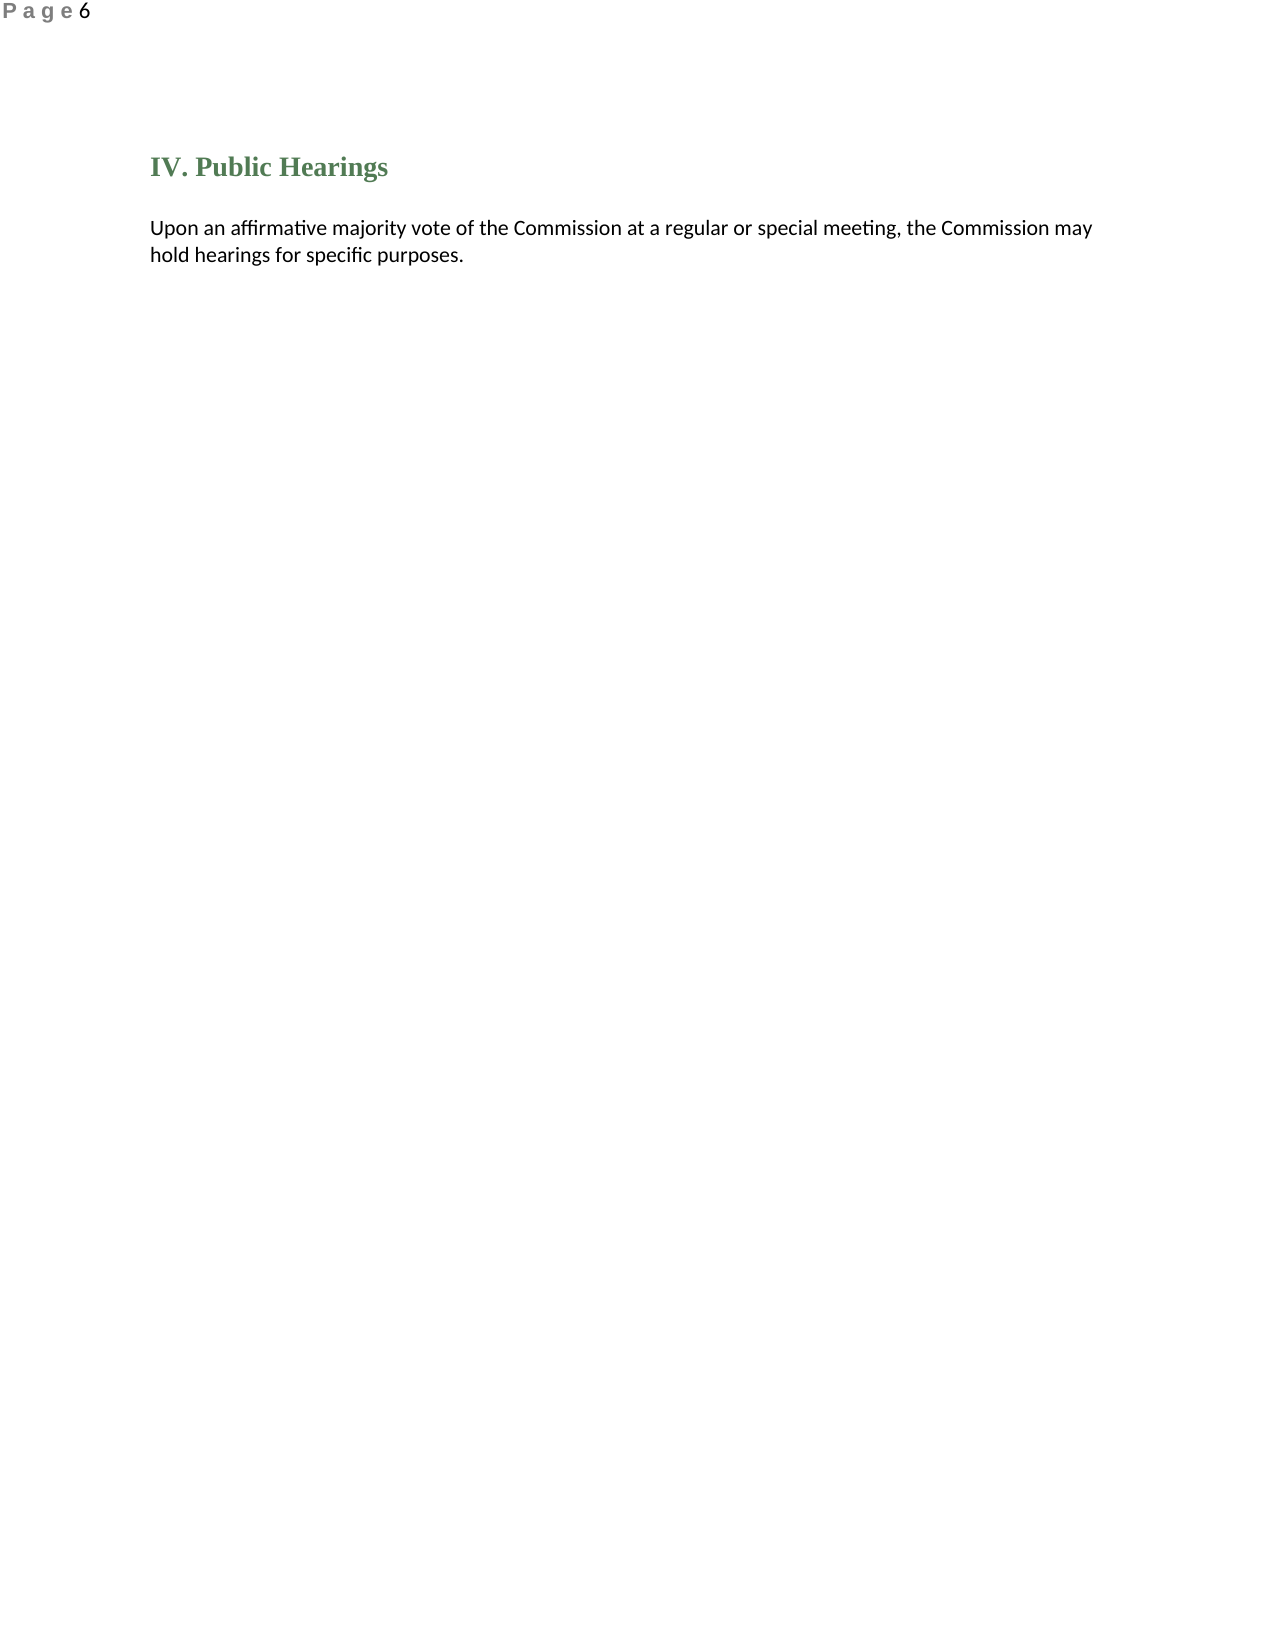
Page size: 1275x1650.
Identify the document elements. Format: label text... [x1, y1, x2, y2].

subtitle Public Hearings [150, 150, 1106, 182]
text Upon an affirmative majority vote of the Commission at a regular or special meeting, the Commission may hold hearings for specific purposes. [150, 214, 1096, 268]
